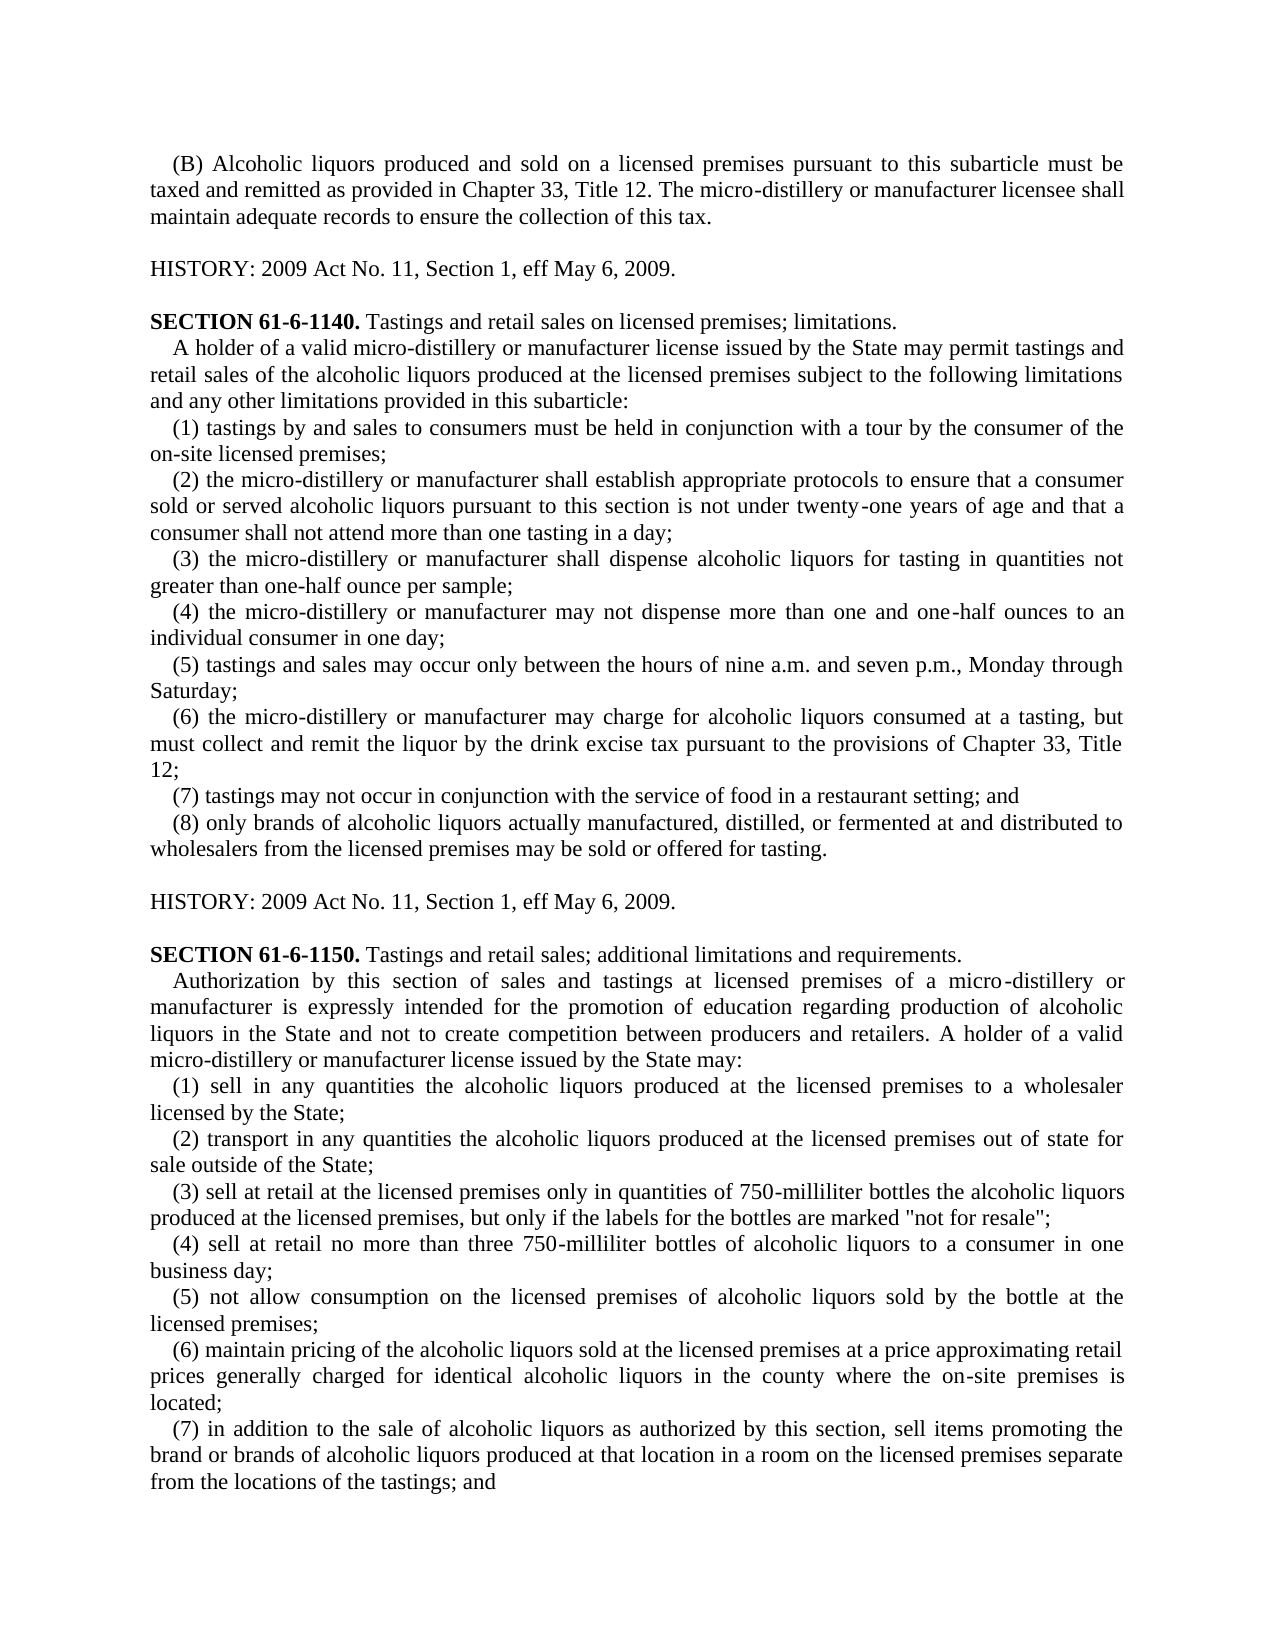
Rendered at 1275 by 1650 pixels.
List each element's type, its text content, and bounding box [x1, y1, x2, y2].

text (3) the micro-distillery or manufacturer shall dispense alcoholic liquors for tasting in quantities not greater than one-half ounce per sample; [150, 545, 1125, 598]
text (6) maintain pricing of the alcoholic liquors sold at the licensed premises at a price approximating retail prices generally charged for identical alcoholic liquors in the county where the on-site premises is located; [150, 1336, 1125, 1415]
text (5) not allow consumption on the licensed premises of alcoholic liquors sold by the bottle at the licensed premises; [150, 1283, 1125, 1336]
text (4) the micro-distillery or manufacturer may not dispense more than one and one-half ounces to an individual consumer in one day; [150, 598, 1125, 651]
text HISTORY: 2009 Act No. 11, Section 1, eff May 6, 2009. [150, 255, 1125, 282]
text SECTION 61-6-1150. Tastings and retail sales; additional limitations and requirements. [150, 941, 1125, 967]
text Authorization by this section of sales and tastings at licensed premises of a micro-distillery or manufacturer is expressly intended for the promotion of education regarding production of alcoholic liquors in the State and not to create competition between producers and retailers. A holder of a valid micro-distillery or manufacturer license issued by the State may: [150, 967, 1125, 1072]
text (4) sell at retail no more than three 750-milliliter bottles of alcoholic liquors to a consumer in one business day; [150, 1231, 1125, 1283]
text (8) only brands of alcoholic liquors actually manufactured, distilled, or fermented at and distributed to wholesalers from the licensed premises may be sold or offered for tasting. [150, 809, 1125, 862]
text (1) tastings by and sales to consumers must be held in conjunction with a tour by the consumer of the on-site licensed premises; [150, 413, 1125, 466]
text (1) sell in any quantities the alcoholic liquors produced at the licensed premises to a wholesaler licensed by the State; [150, 1072, 1125, 1125]
text (7) in addition to the sale of alcoholic liquors as authorized by this section, sell items promoting the brand or brands of alcoholic liquors produced at that location in a room on the licensed premises separate from the locations of the tastings; and [150, 1415, 1125, 1494]
text (2) transport in any quantities the alcoholic liquors produced at the licensed premises out of state for sale outside of the State; [150, 1125, 1125, 1178]
text (5) tastings and sales may occur only between the hours of nine a.m. and seven p.m., Monday through Saturday; [150, 651, 1125, 703]
text (3) sell at retail at the licensed premises only in quantities of 750-milliliter bottles the alcoholic liquors produced at the licensed premises, but only if the labels for the bottles are marked "not for resale"; [150, 1178, 1125, 1231]
text SECTION 61-6-1140. Tastings and retail sales on licensed premises; limitations. [150, 308, 1125, 334]
text A holder of a valid micro-distillery or manufacturer license issued by the State may permit tastings and retail sales of the alcoholic liquors produced at the licensed premises subject to the following limitations and any other limitations provided in this subarticle: [150, 334, 1125, 413]
text (6) the micro-distillery or manufacturer may charge for alcoholic liquors consumed at a tasting, but must collect and remit the liquor by the drink excise tax pursuant to the provisions of Chapter 33, Title 12; [150, 703, 1125, 782]
text (B) Alcoholic liquors produced and sold on a licensed premises pursuant to this subarticle must be taxed and remitted as provided in Chapter 33, Title 12. The micro-distillery or manufacturer licensee shall maintain adequate records to ensure the collection of this tax. [150, 150, 1125, 229]
text HISTORY: 2009 Act No. 11, Section 1, eff May 6, 2009. [150, 888, 1125, 914]
text (2) the micro-distillery or manufacturer shall establish appropriate protocols to ensure that a consumer sold or served alcoholic liquors pursuant to this section is not under twenty-one years of age and that a consumer shall not attend more than one tasting in a day; [150, 466, 1125, 545]
text (7) tastings may not occur in conjunction with the service of food in a restaurant setting; and [150, 782, 1125, 809]
